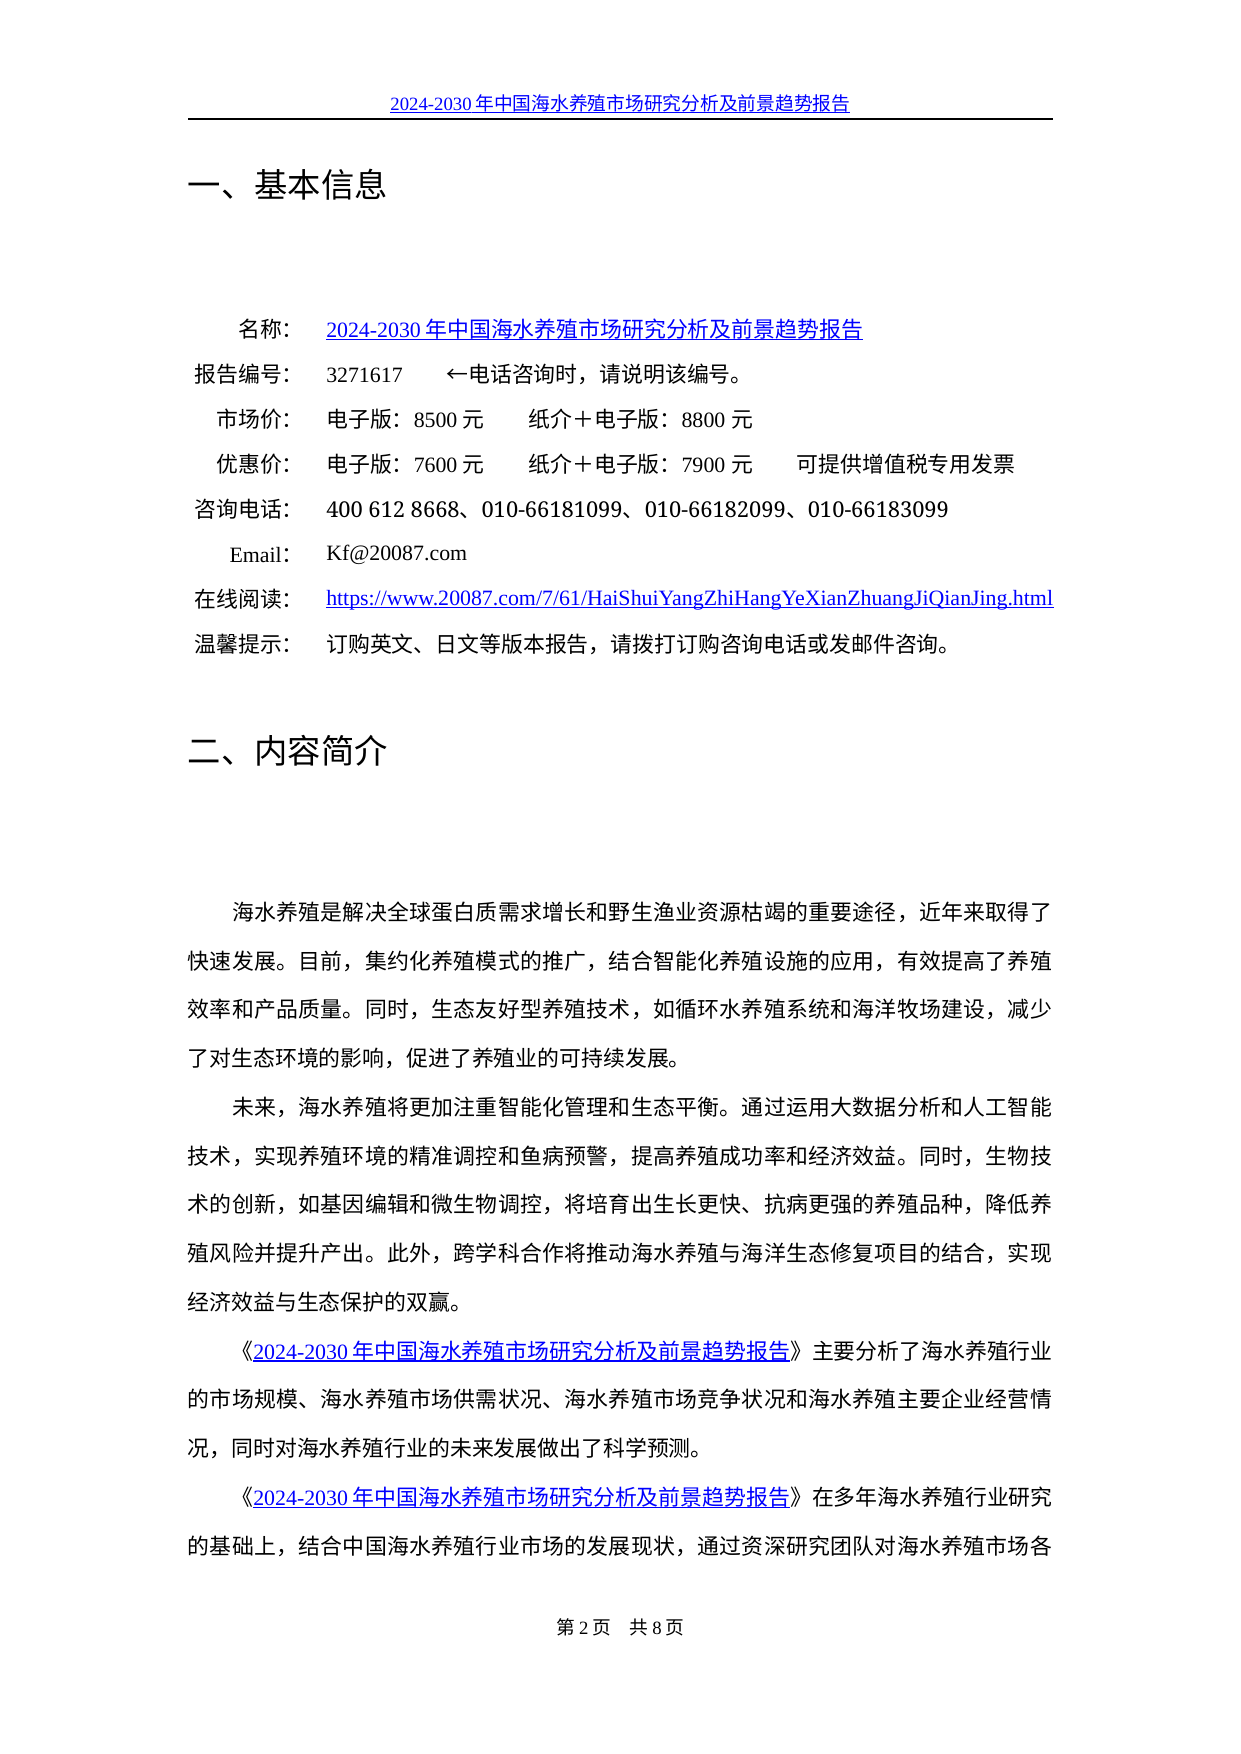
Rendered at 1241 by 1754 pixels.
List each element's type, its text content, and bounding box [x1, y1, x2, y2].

table_cell 报告编号： [167, 357, 315, 402]
table_cell 订购英文、日文等版本报告，请拨打订购咨询电话或发邮件咨询。 [315, 627, 1073, 672]
table_cell 市场价： [167, 402, 315, 447]
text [187, 894, 1053, 1561]
table_cell 400 612 8668、010-66181099、010-66182099、010-66183099 [315, 492, 1073, 537]
table_cell 温馨提示： [167, 627, 315, 672]
table_cell 3271617 ←电话咨询时，请说明该编号。 [315, 357, 1073, 402]
table_cell Email： [167, 537, 315, 582]
table_cell [315, 582, 1073, 627]
title 二、内容简介 [187, 717, 1053, 782]
table_header 2024-2030年中国海水养殖市场研究分析及前景趋势报告 [315, 312, 1073, 357]
table_header 名称： [167, 312, 315, 357]
table_cell Kf@20087.com [315, 537, 1073, 582]
title 一、基本信息 [187, 150, 1053, 215]
table_cell 电子版：8500 元 纸介＋电子版：8800 元 [315, 402, 1073, 447]
table_cell 咨询电话： [167, 492, 315, 537]
table_cell 电子版：7600 元 纸介＋电子版：7900 元 可提供增值税专用发票 [315, 447, 1073, 492]
table_cell 优惠价： [167, 447, 315, 492]
table_cell 在线阅读： [167, 582, 315, 627]
